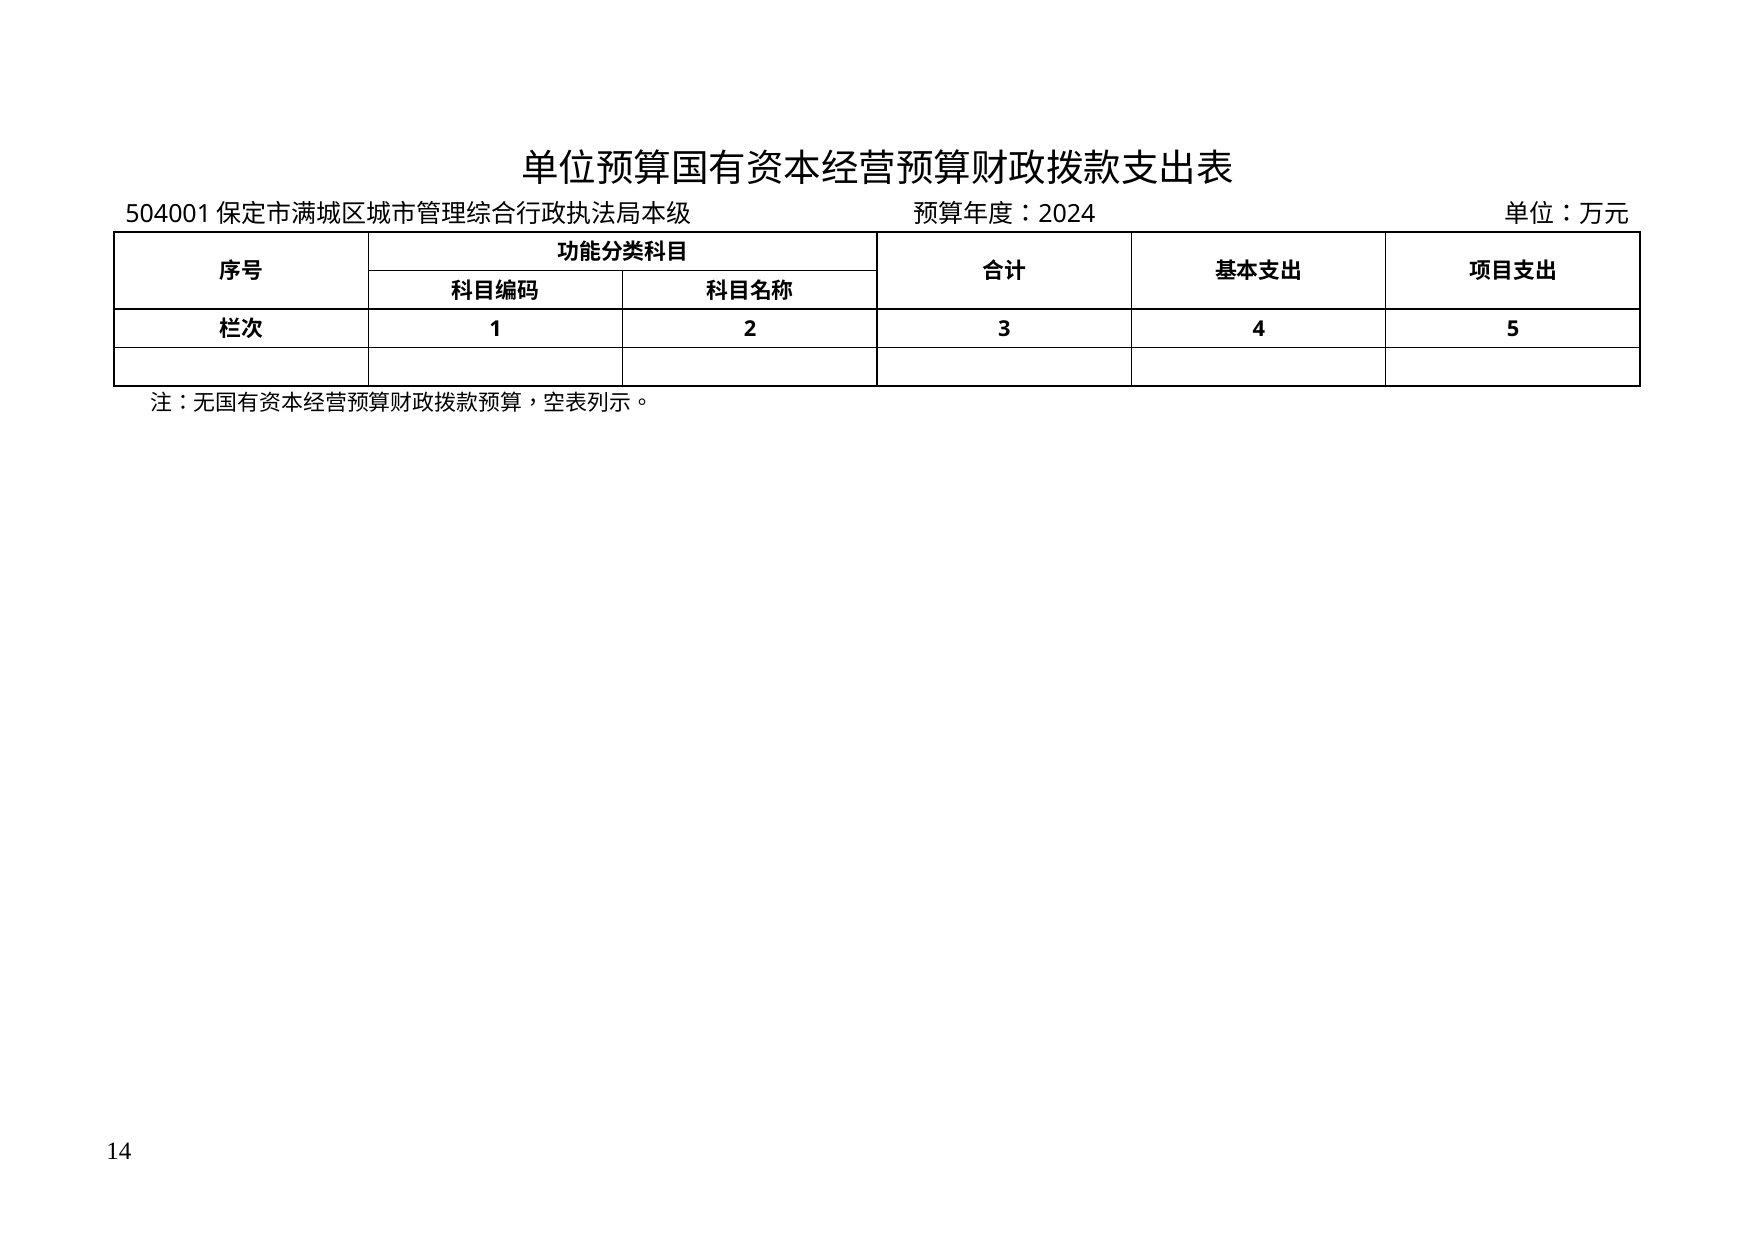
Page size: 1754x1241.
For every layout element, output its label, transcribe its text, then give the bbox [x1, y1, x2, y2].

table_cell 项目支出 [1386, 233, 1639, 308]
table_header 504001保定市满城区城市管理综合行政执法局本级 [115, 195, 876, 231]
table_cell [1132, 348, 1385, 385]
table_cell 功能分类科目 [369, 233, 876, 270]
table_cell 合计 [878, 233, 1131, 308]
table_cell 基本支出 [1132, 233, 1385, 308]
table_cell 科目编码 [369, 271, 622, 308]
table_cell 序号 [115, 233, 368, 308]
table_cell 1 [369, 310, 622, 347]
table_cell 2 [623, 310, 876, 347]
text 注：无国有资本经营预算财政拨款预算，空表列示。 [106, 387, 1648, 416]
table_header 预算年度：2024 [878, 195, 1131, 231]
table_cell [115, 348, 368, 385]
table_cell [623, 348, 876, 385]
table_header 单位：万元 [1132, 195, 1639, 231]
table_cell [878, 348, 1131, 385]
table_cell [369, 348, 622, 385]
table_cell 栏次 [115, 310, 368, 347]
table_cell 5 [1386, 310, 1639, 347]
table_cell 4 [1132, 310, 1385, 347]
table_cell [1386, 348, 1639, 385]
table_cell 科目名称 [623, 271, 876, 308]
text 单位预算国有资本经营预算财政拨款支出表 [106, 142, 1648, 193]
table_cell 3 [878, 310, 1131, 347]
